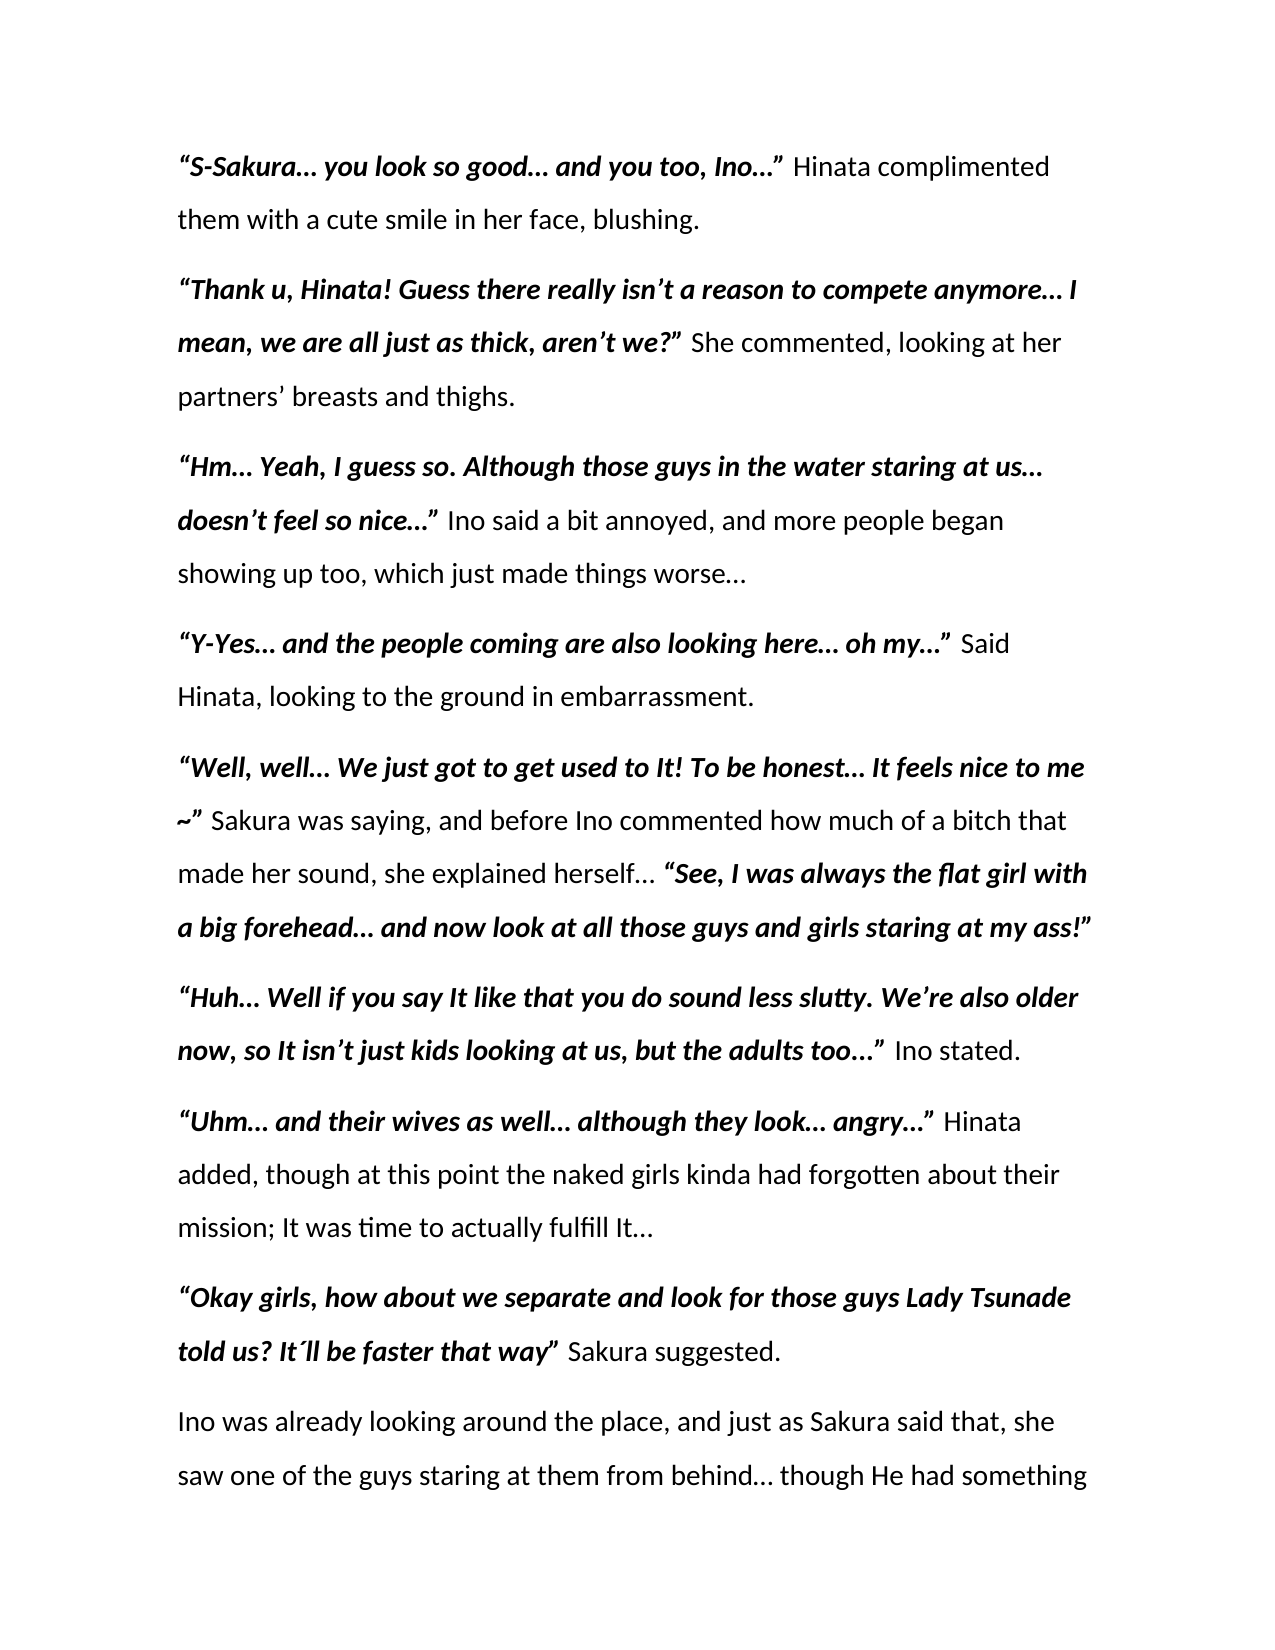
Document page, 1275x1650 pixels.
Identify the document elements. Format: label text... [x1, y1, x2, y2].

text “Well, well… We just got to get used to It! To be honest… It feels nice to me ~” Sakura was saying, and before Ino commented how much of a bitch that made her sound, she explained herself… “See, I was always the flat girl with a big forehead… and now look at all those guys and girls staring at my ass!” [177, 749, 1098, 944]
text “Hm… Yeah, I guess so. Although those guys in the water staring at us… doesn’t feel so nice…” Ino said a bit annoyed, and more people began showing up too, which just made things worse… [177, 448, 1098, 591]
text “S-Sakura… you look so good… and you too, Ino…” Hinata complimented them with a cute smile in her face, blushing. [177, 148, 1098, 237]
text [177, 1403, 1098, 1492]
text “Uhm… and their wives as well… although they look… angry…” Hinata added, though at this point the naked girls kinda had forgotten about their mission; It was time to actually fulfill It… [177, 1103, 1098, 1245]
text “Y-Yes… and the people coming are also looking here… oh my…” Said Hinata, looking to the ground in embarrassment. [177, 625, 1098, 714]
text “Huh… Well if you say It like that you do sound less slutty. We’re also older now, so It isn’t just kids looking at us, but the adults too...” Ino stated. [177, 979, 1098, 1068]
text “Okay girls, how about we separate and look for those guys Lady Tsunade told us? It´ll be faster that way” Sakura suggested. [177, 1279, 1098, 1369]
text “Thank u, Hinata! Guess there really isn’t a reason to compete anymore… I mean, we are all just as thick, aren’t we?” She commented, looking at her partners’ breasts and thighs. [177, 271, 1098, 414]
